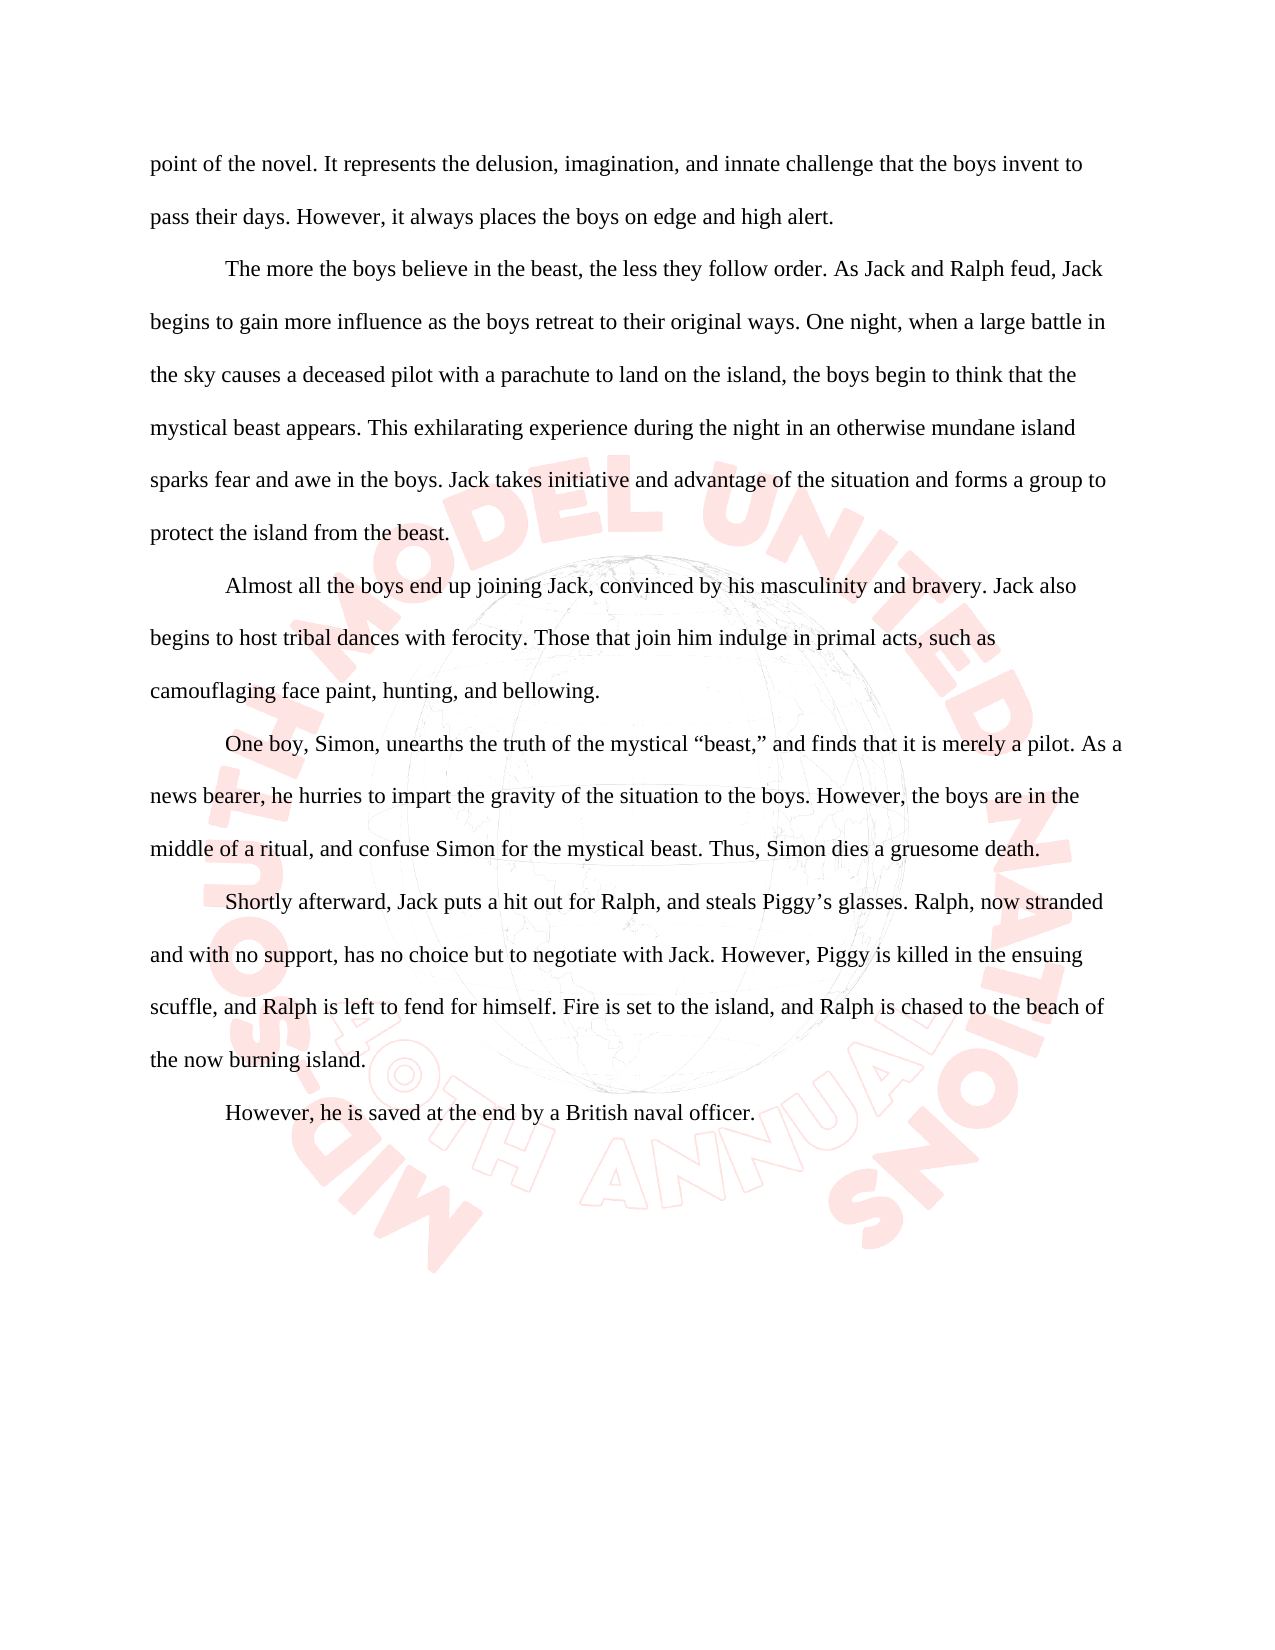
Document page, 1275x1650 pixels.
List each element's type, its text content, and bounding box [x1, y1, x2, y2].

text Almost all the boys end up joining Jack, convinced by his masculinity and bravery. Jack also begins to host tribal dances with ferocity. Those that join him indulge in primal acts, such as camouflaging face paint, hunting, and bellowing. [150, 572, 1125, 703]
text The more the boys believe in the beast, the less they follow order. As Jack and Ralph feud, Jack begins to gain more influence as the boys retreat to their original ways. One night, when a large battle in the sky causes a deceased pilot with a parachute to land on the island, the boys begin to think that the mystical beast appears. This exhilarating experience during the night in an otherwise mundane island sparks fear and awe in the boys. Jack takes initiative and advantage of the situation and forms a group to protect the island from the beast. [150, 255, 1125, 545]
text However, he is saved at the end by a British naval officer. [150, 1099, 1125, 1125]
text One boy, Simon, unearths the truth of the mystical “beast,” and finds that it is merely a pilot. As a news bearer, he hurries to impart the gravity of the situation to the boys. However, the boys are in the middle of a ritual, and confuse Simon for the mystical beast. Thus, Simon dies a gruesome death. [150, 730, 1125, 862]
text Shortly afterward, Jack puts a hit out for Ralph, and steals Piggy’s glasses. Ralph, now stranded and with no support, has no choice but to negotiate with Jack. However, Piggy is killed in the ensuing scuffle, and Ralph is left to fend for himself. Fire is set to the island, and Ralph is chased to the beach of the now burning island. [150, 888, 1125, 1072]
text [150, 150, 1125, 229]
